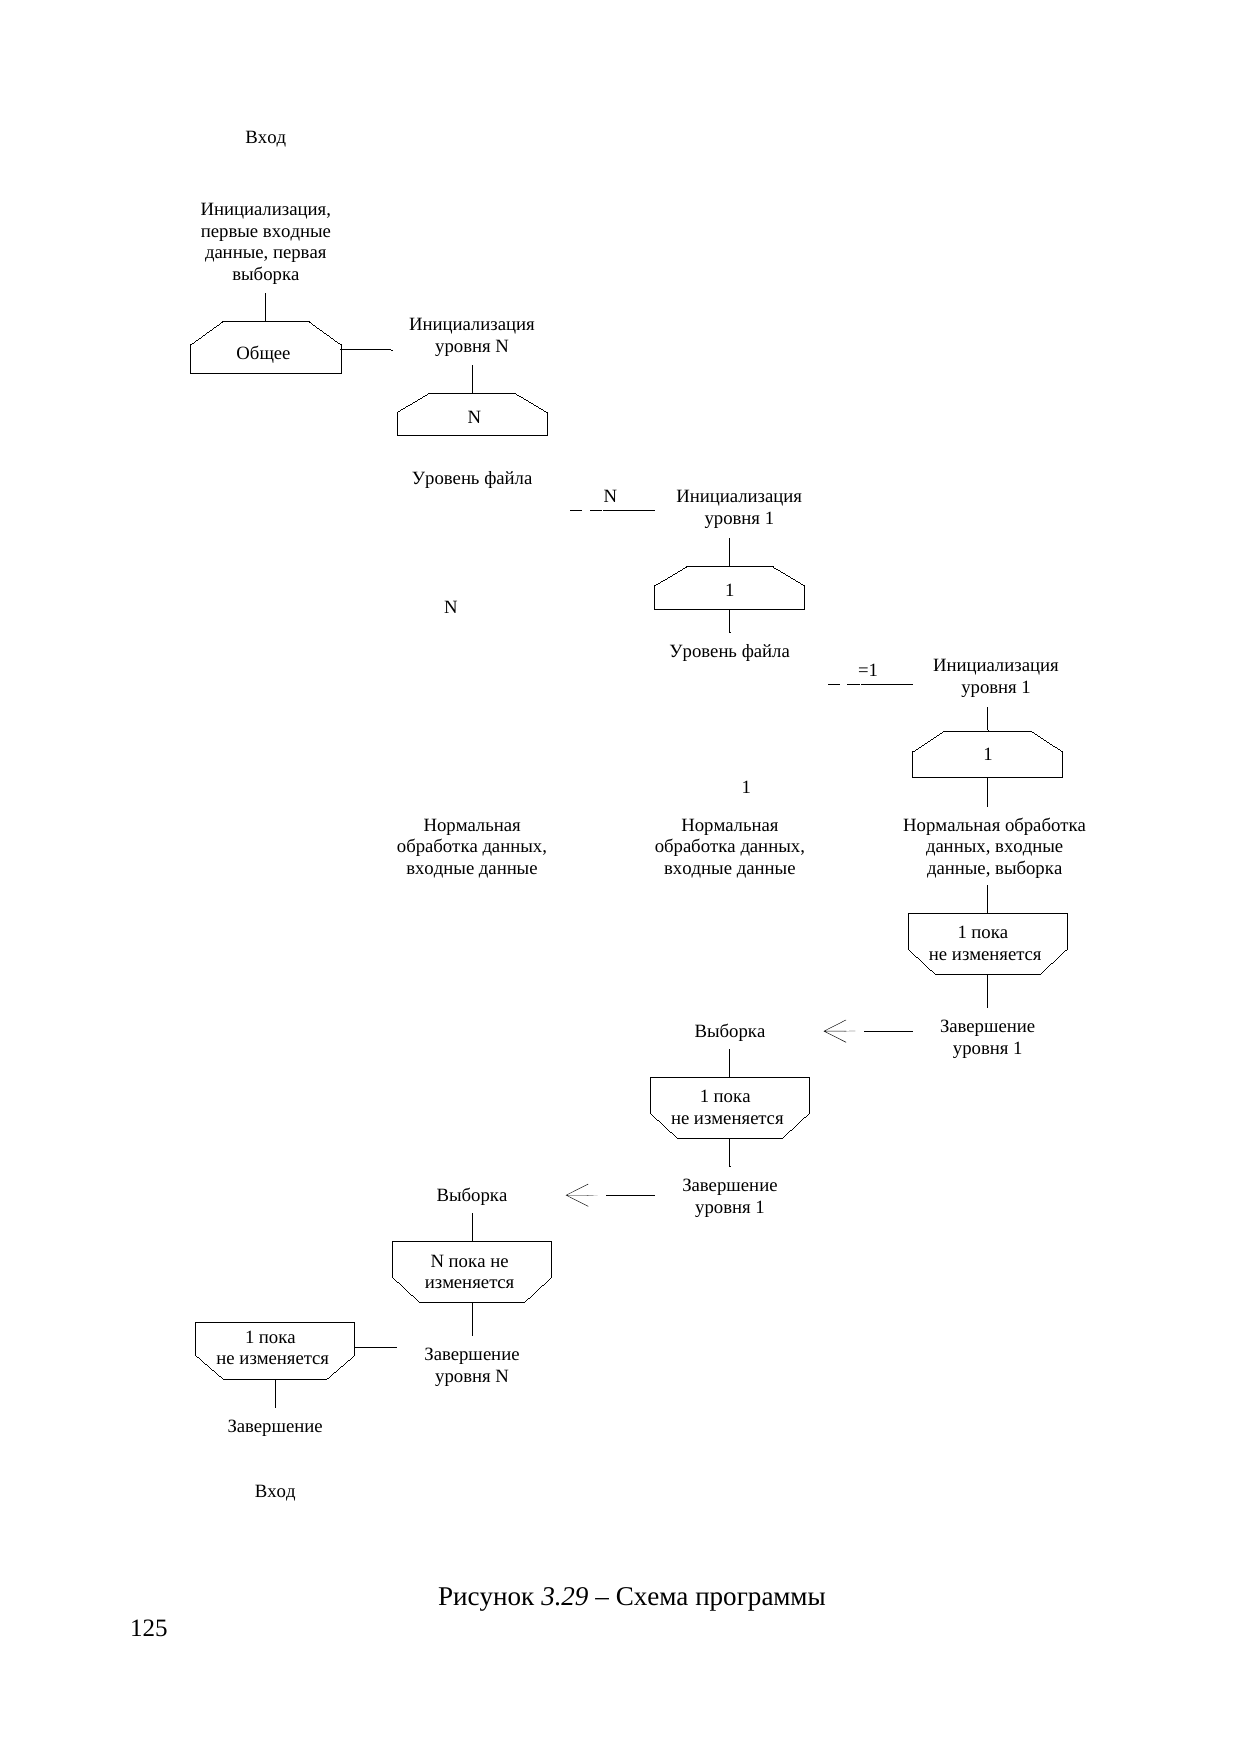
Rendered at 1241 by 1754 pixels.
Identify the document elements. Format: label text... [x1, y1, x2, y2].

text Рисунок 3.29 – Схема программы [130, 1580, 1134, 1611]
